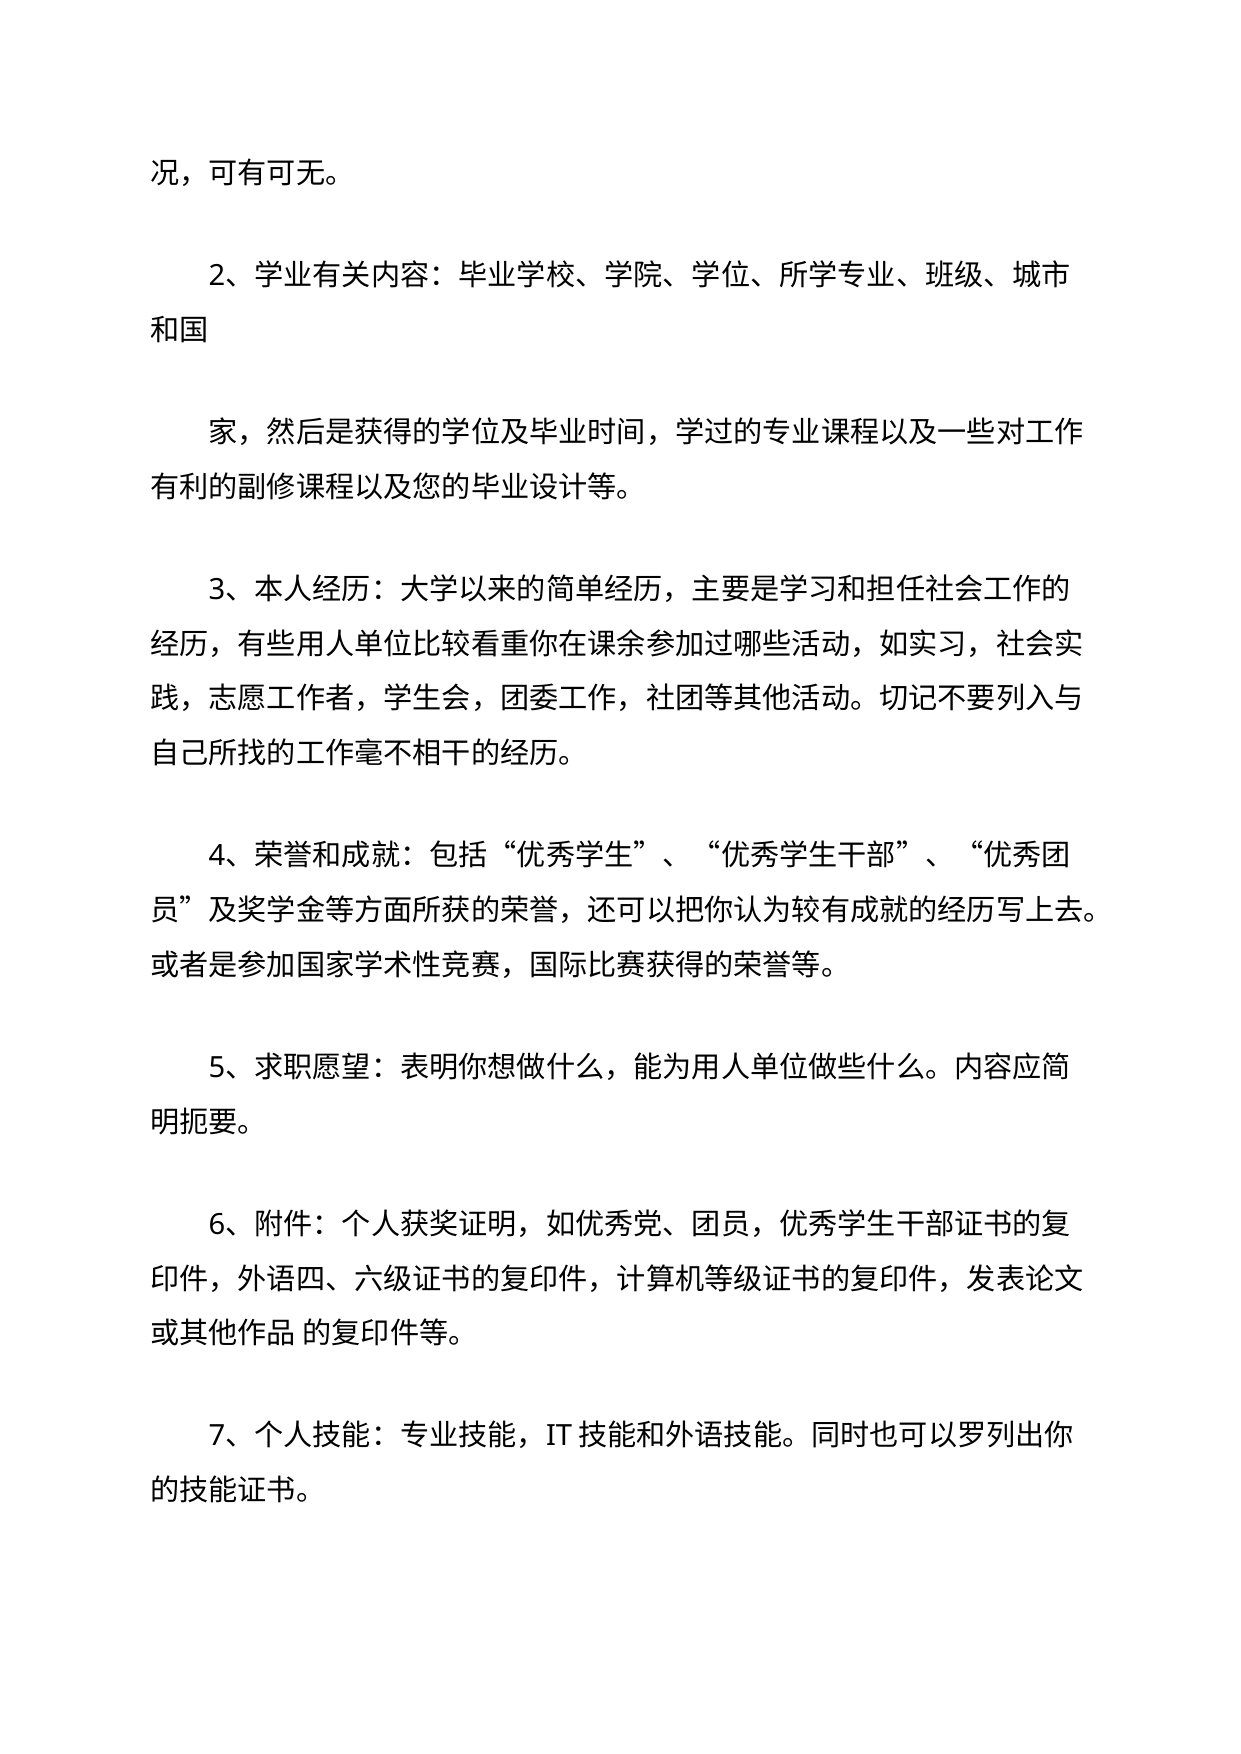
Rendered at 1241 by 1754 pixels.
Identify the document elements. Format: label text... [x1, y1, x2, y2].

text 4、荣誉和成就：包括“优秀学生”、“优秀学生干部”、“优秀团员”及奖学金等方面所获的荣誉，还可以把你认为较有成就的经历写上去。或者是参加国家学术性竞赛，国际比赛获得的荣誉等。 [150, 832, 1090, 984]
text 6、附件：个人获奖证明，如优秀党、团员，优秀学生干部证书的复印件，外语四、六级证书的复印件，计算机等级证书的复印件，发表论文或其他作品 的复印件等。 [150, 1200, 1090, 1352]
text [150, 150, 1090, 192]
text 7、个人技能：专业技能，IT技能和外语技能。同时也可以罗列出你的技能证书。 [150, 1412, 1090, 1509]
text 3、本人经历：大学以来的简单经历，主要是学习和担任社会工作的经历，有些用人单位比较看重你在课余参加过哪些活动，如实习，社会实践，志愿工作者，学生会，团委工作，社团等其他活动。切记不要列入与自己所找的工作毫不相干的经历。 [150, 565, 1090, 772]
text 家，然后是获得的学位及毕业时间，学过的专业课程以及一些对工作有利的副修课程以及您的毕业设计等。 [150, 408, 1090, 506]
text 5、求职愿望：表明你想做什么，能为用人单位做些什么。内容应简明扼要。 [150, 1043, 1090, 1141]
text 2、学业有关内容：毕业学校、学院、学位、所学专业、班级、城市和国 [150, 252, 1090, 349]
